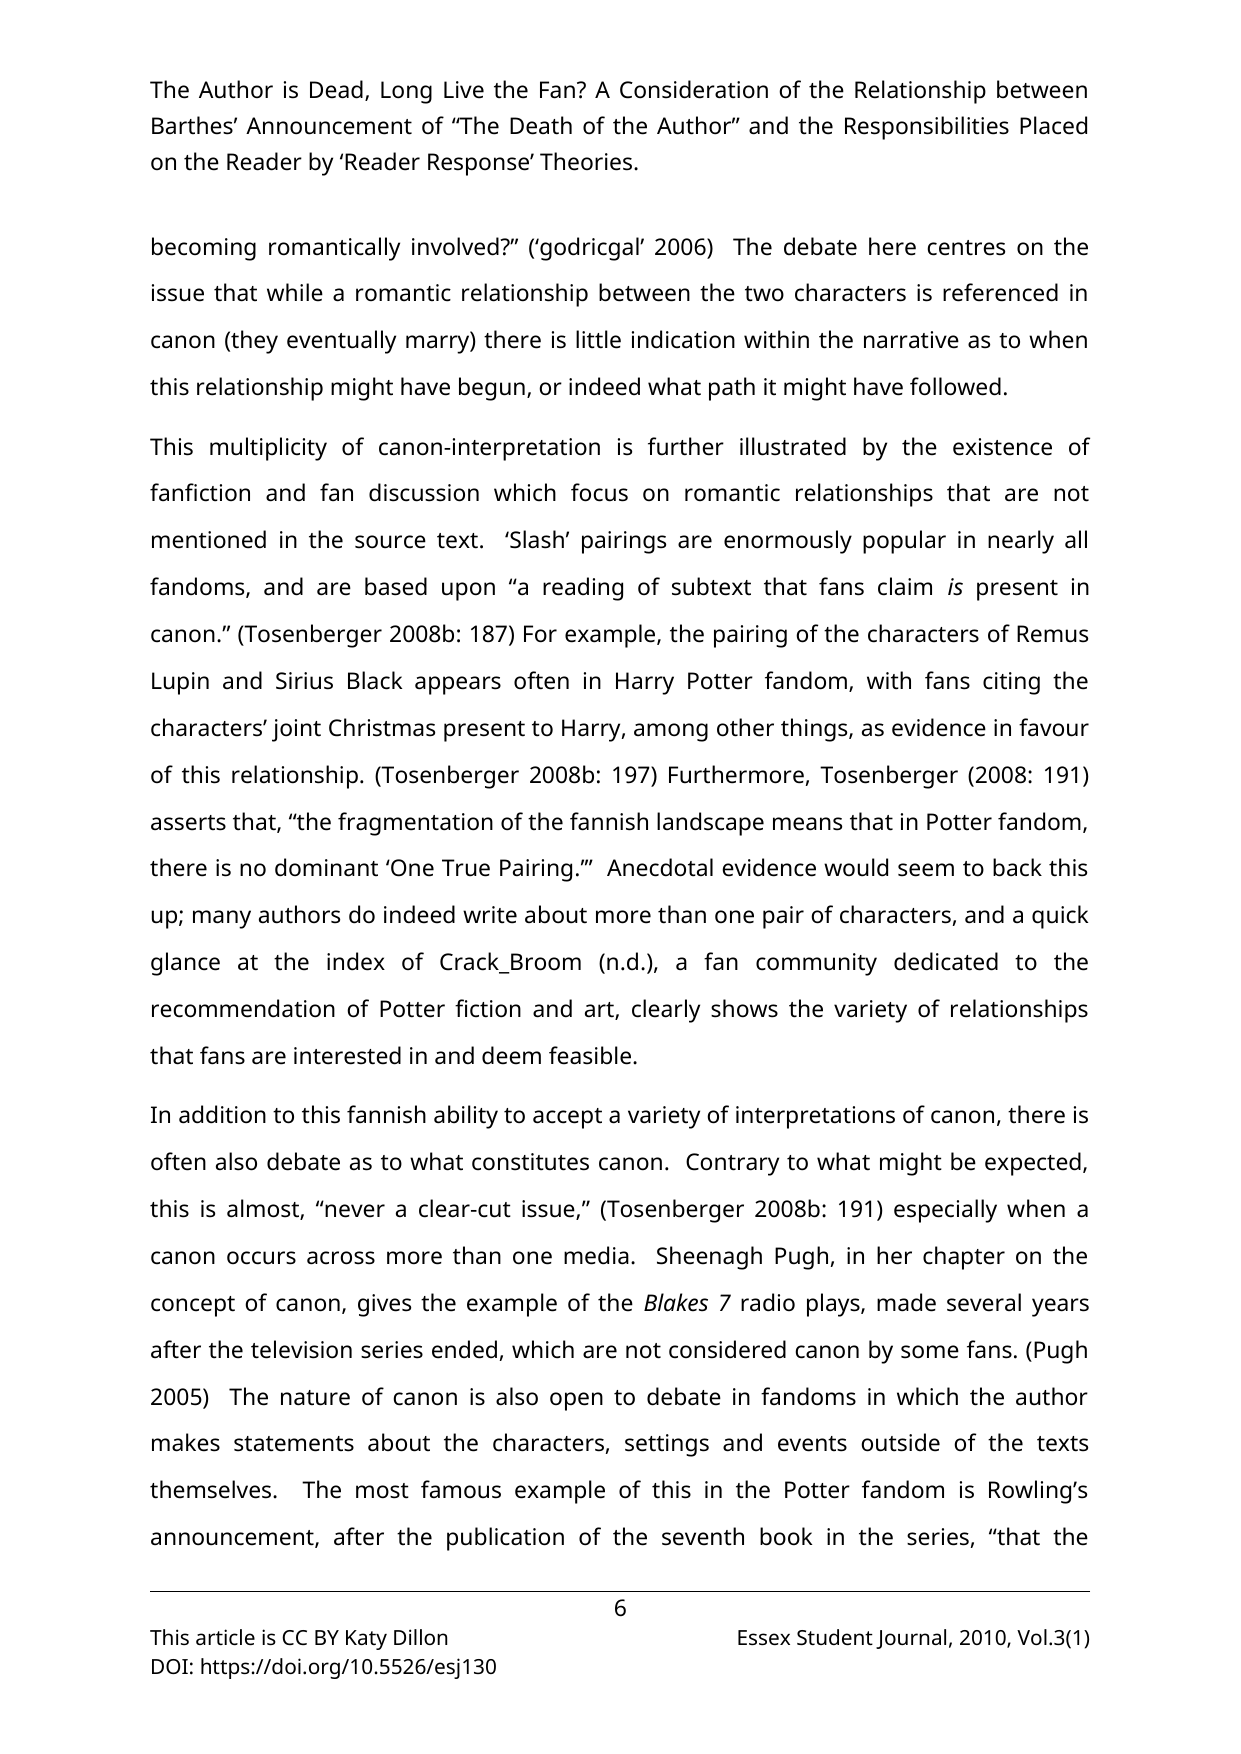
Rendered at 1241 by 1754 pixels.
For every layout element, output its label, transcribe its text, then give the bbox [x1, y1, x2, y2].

text This multiplicity of canon-interpretation is further illustrated by the existence of fanfiction and fan discussion which focus on romantic relationships that are not mentioned in the source text. ‘Slash’ pairings are enormously popular in nearly all fandoms, and are based upon “a reading of subtext that fans claim is present in canon.” (Tosenberger 2008b: 187) For example, the pairing of the characters of Remus Lupin and Sirius Black appears often in Harry Potter fandom, with fans citing the characters’ joint Christmas present to Harry, among other things, as evidence in favour of this relationship. (Tosenberger 2008b: 197) Furthermore, Tosenberger (2008: 191) asserts that, “the fragmentation of the fannish landscape means that in Potter fandom, there is no dominant ‘One True Pairing.’” Anecdotal evidence would seem to back this up; many authors do indeed write about more than one pair of characters, and a quick glance at the index of Crack_Broom (n.d.), a fan community dedicated to the recommendation of Potter fiction and art, clearly shows the variety of relationships that fans are interested in and deem feasible. [150, 430, 1090, 1071]
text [150, 1099, 1090, 1552]
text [150, 230, 1090, 402]
